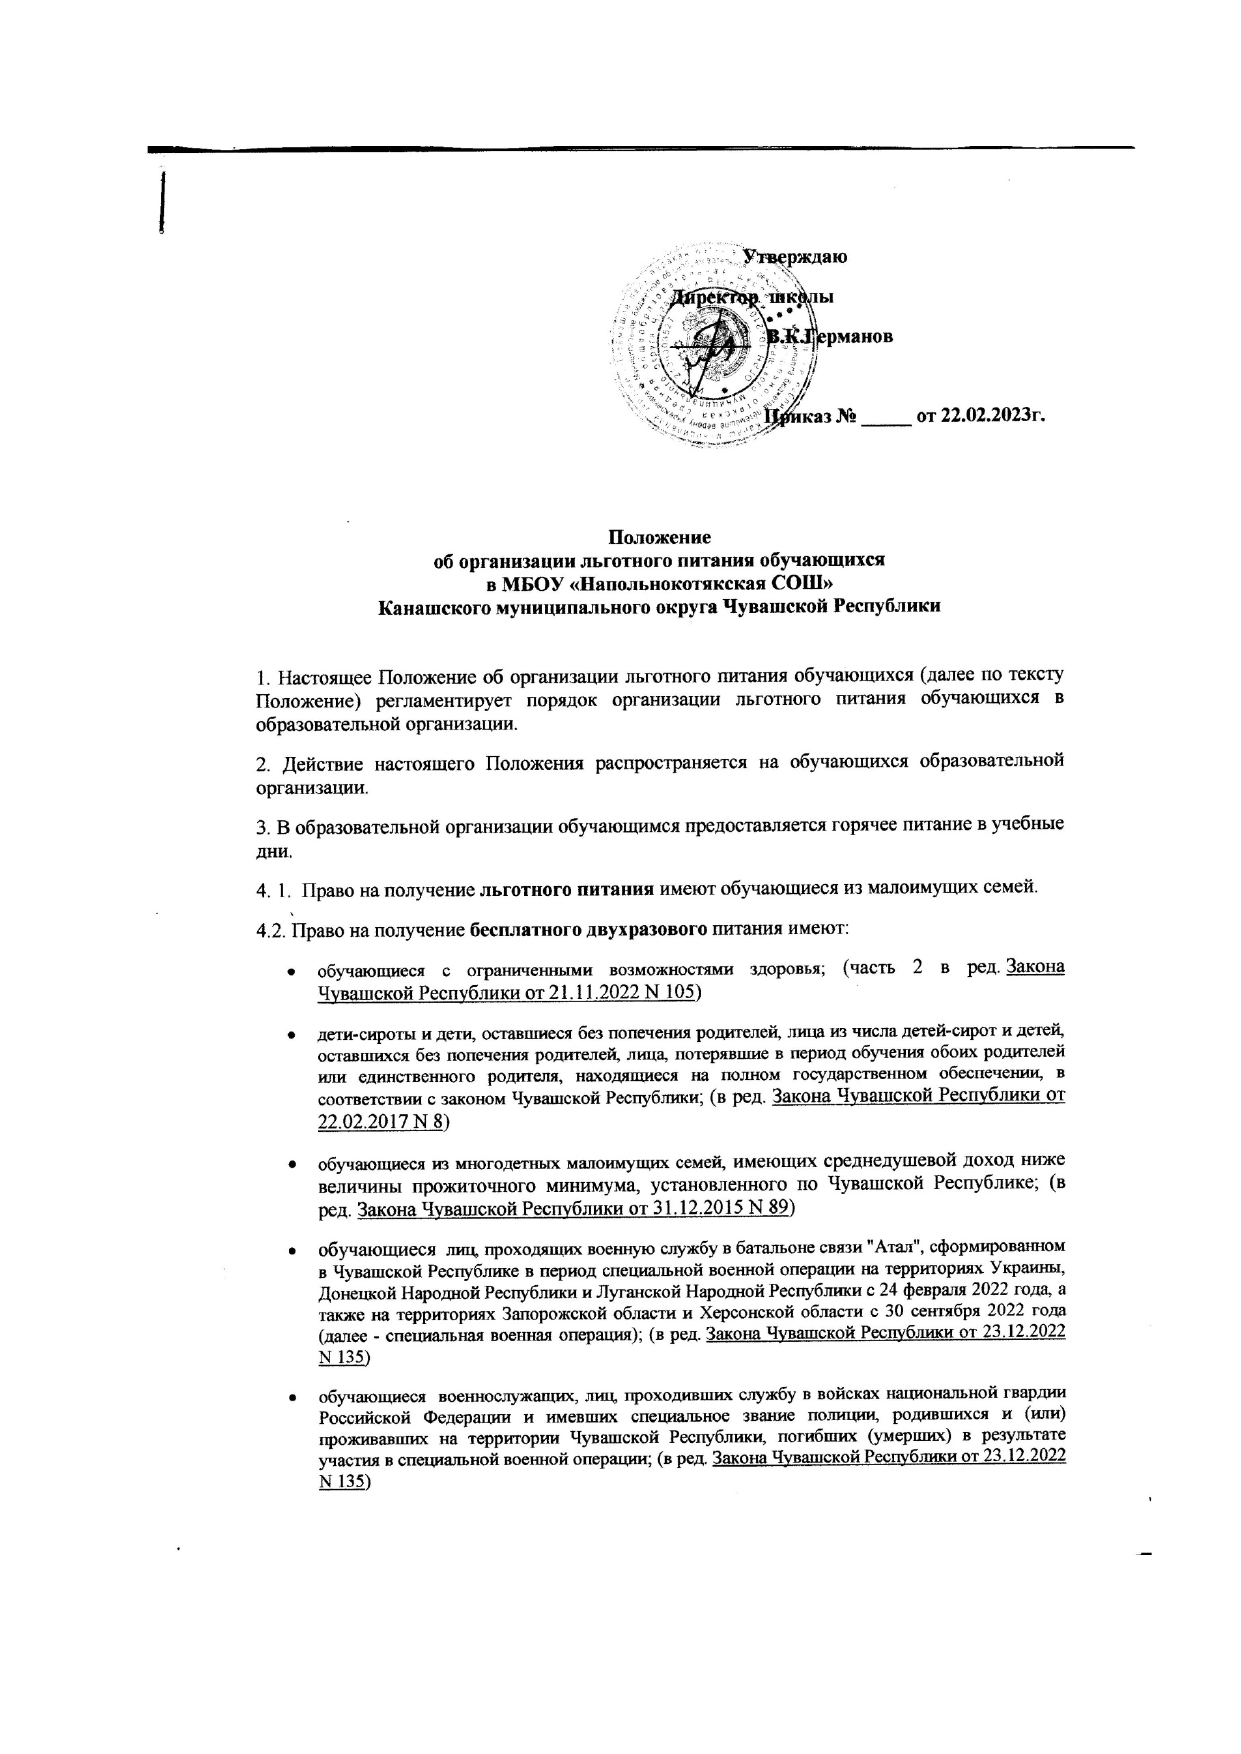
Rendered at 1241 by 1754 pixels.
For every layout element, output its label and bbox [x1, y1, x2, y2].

picture [147, 146, 1152, 1555]
